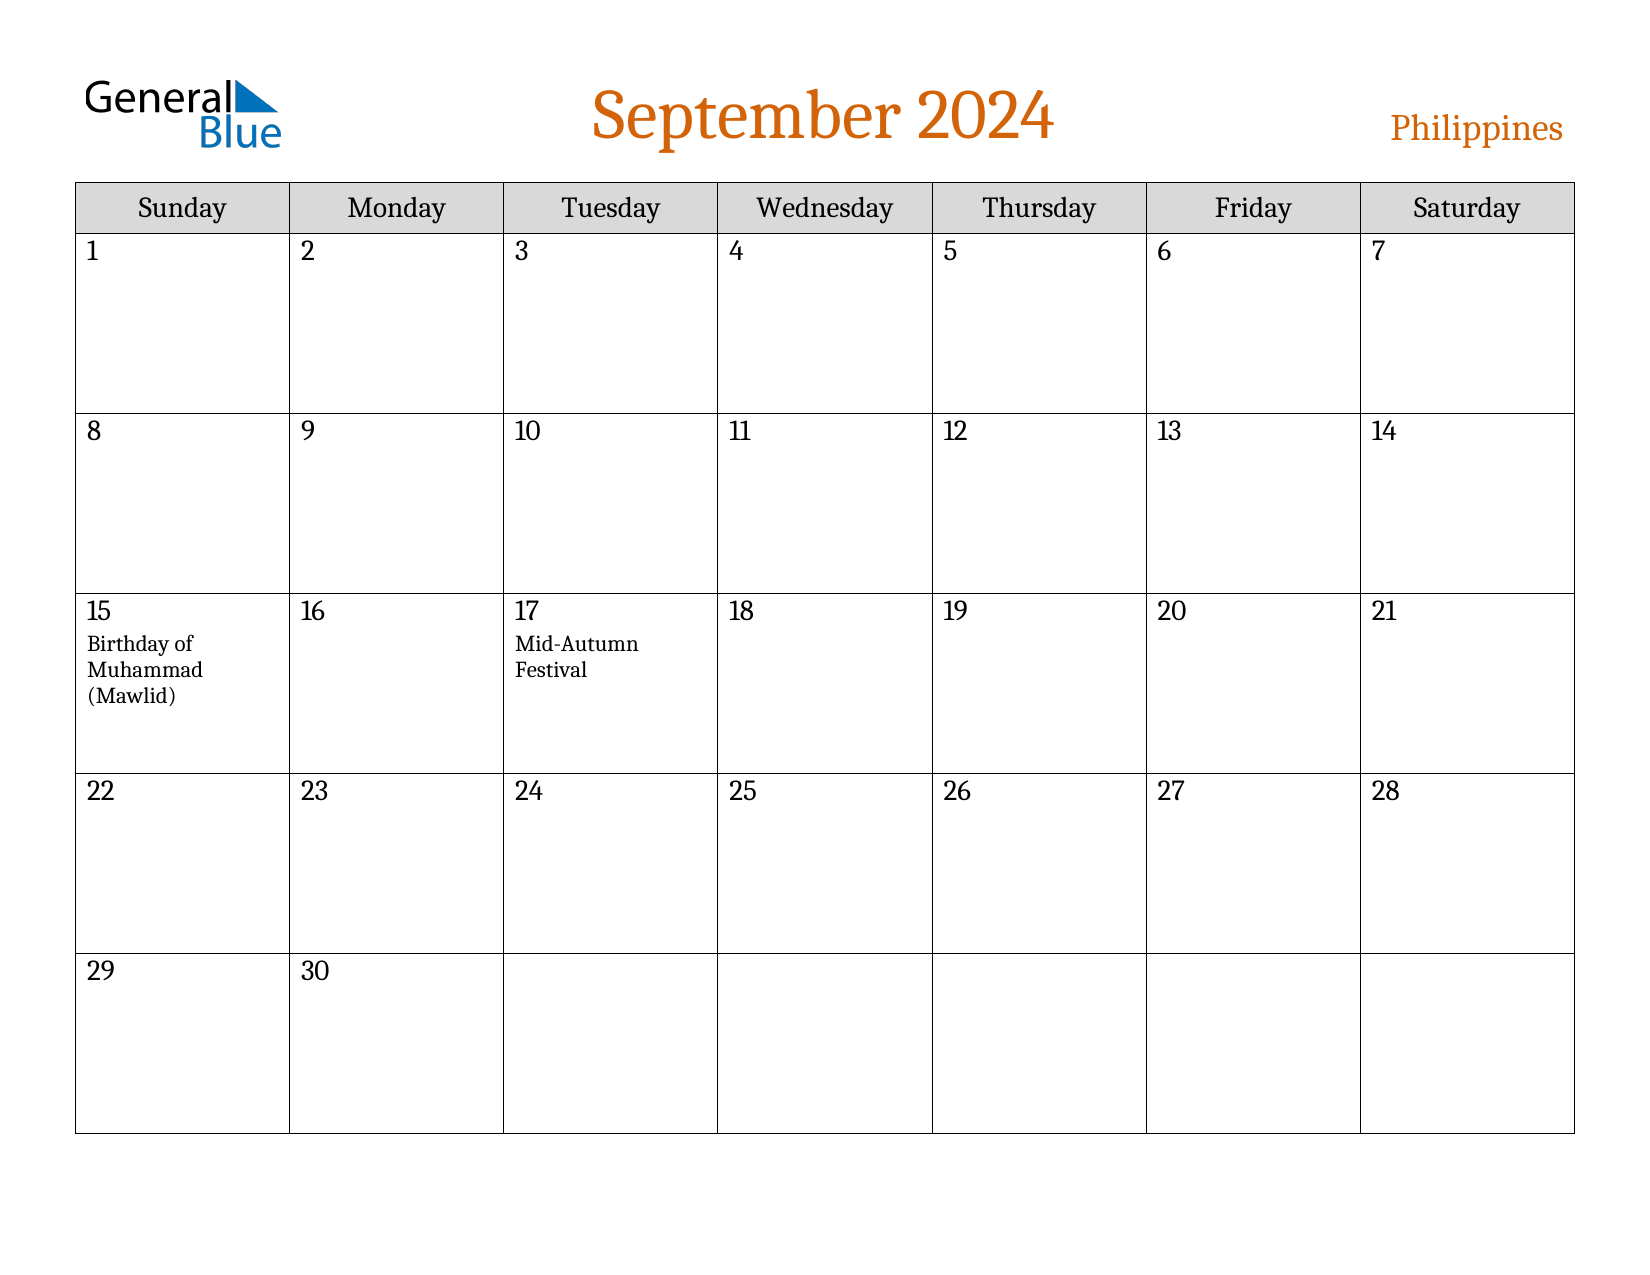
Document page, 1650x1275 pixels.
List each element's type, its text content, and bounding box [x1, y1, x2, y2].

table_cell [718, 990, 932, 1133]
table_cell [76, 450, 289, 593]
table_cell [290, 450, 503, 593]
table_cell [1361, 270, 1574, 413]
table_cell [1361, 630, 1574, 773]
table_cell 16 [290, 594, 503, 630]
table_cell [718, 450, 932, 593]
table_cell [1147, 270, 1360, 413]
table_cell Birthday of Muhammad (Mawlid) [76, 630, 289, 773]
table_cell Mid-Autumn Festival [504, 630, 717, 773]
table_cell [1361, 990, 1574, 1133]
table_cell 29 [76, 954, 289, 990]
table_cell [1147, 450, 1360, 593]
table_cell Tuesday [504, 183, 717, 233]
table_cell [933, 990, 1146, 1133]
table_cell 6 [1147, 234, 1360, 270]
table_header [76, 75, 503, 182]
table_cell [718, 270, 932, 413]
table_cell 7 [1361, 234, 1574, 270]
table_cell 10 [504, 414, 717, 450]
table_cell 14 [1361, 414, 1574, 450]
table_cell [718, 810, 932, 953]
table_cell 9 [290, 414, 503, 450]
table_cell 25 [718, 774, 932, 810]
table_cell 3 [504, 234, 717, 270]
table_cell 27 [1147, 774, 1360, 810]
table_cell [1147, 810, 1360, 953]
table_cell [1147, 630, 1360, 773]
table_cell [933, 954, 1146, 990]
table_cell 2 [290, 234, 503, 270]
table_cell [933, 630, 1146, 773]
table_cell Saturday [1361, 183, 1574, 233]
table_cell [504, 954, 717, 990]
table_cell [504, 270, 717, 413]
picture [86, 80, 281, 148]
table_cell 1 [76, 234, 289, 270]
table_cell Wednesday [718, 183, 932, 233]
table_cell [1147, 990, 1360, 1133]
table_cell [1361, 954, 1574, 990]
table_cell 24 [504, 774, 717, 810]
table_cell [290, 990, 503, 1133]
table_cell 4 [718, 234, 932, 270]
table_cell [290, 810, 503, 953]
table_cell 28 [1361, 774, 1574, 810]
table_cell [933, 270, 1146, 413]
table_cell 12 [933, 414, 1146, 450]
table_cell [504, 450, 717, 593]
table_cell [290, 270, 503, 413]
table_cell 13 [1147, 414, 1360, 450]
table_cell [76, 990, 289, 1133]
table_cell [504, 810, 717, 953]
table_cell Sunday [76, 183, 289, 233]
table_cell Thursday [933, 183, 1146, 233]
table_cell [290, 630, 503, 773]
table_cell [1147, 954, 1360, 990]
table_cell 11 [718, 414, 932, 450]
table_cell [933, 450, 1146, 593]
table_header Philippines [1146, 75, 1574, 182]
table_cell 30 [290, 954, 503, 990]
table_cell 26 [933, 774, 1146, 810]
table_cell 22 [76, 774, 289, 810]
table_cell 8 [76, 414, 289, 450]
table_cell 23 [290, 774, 503, 810]
table_cell [933, 810, 1146, 953]
table_cell 17 [504, 594, 717, 630]
table_cell [1361, 810, 1574, 953]
table_cell Monday [290, 183, 503, 233]
table_cell [1361, 450, 1574, 593]
table_cell [718, 630, 932, 773]
table_cell [504, 990, 717, 1133]
table_cell 21 [1361, 594, 1574, 630]
table_cell Friday [1147, 183, 1360, 233]
table_cell 15 [76, 594, 289, 630]
table_cell [76, 810, 289, 953]
table_cell 18 [718, 594, 932, 630]
table_cell [76, 270, 289, 413]
table_header September 2024 [504, 75, 1146, 182]
table_cell 20 [1147, 594, 1360, 630]
table_cell [718, 954, 932, 990]
table_cell 19 [933, 594, 1146, 630]
table_cell 5 [933, 234, 1146, 270]
